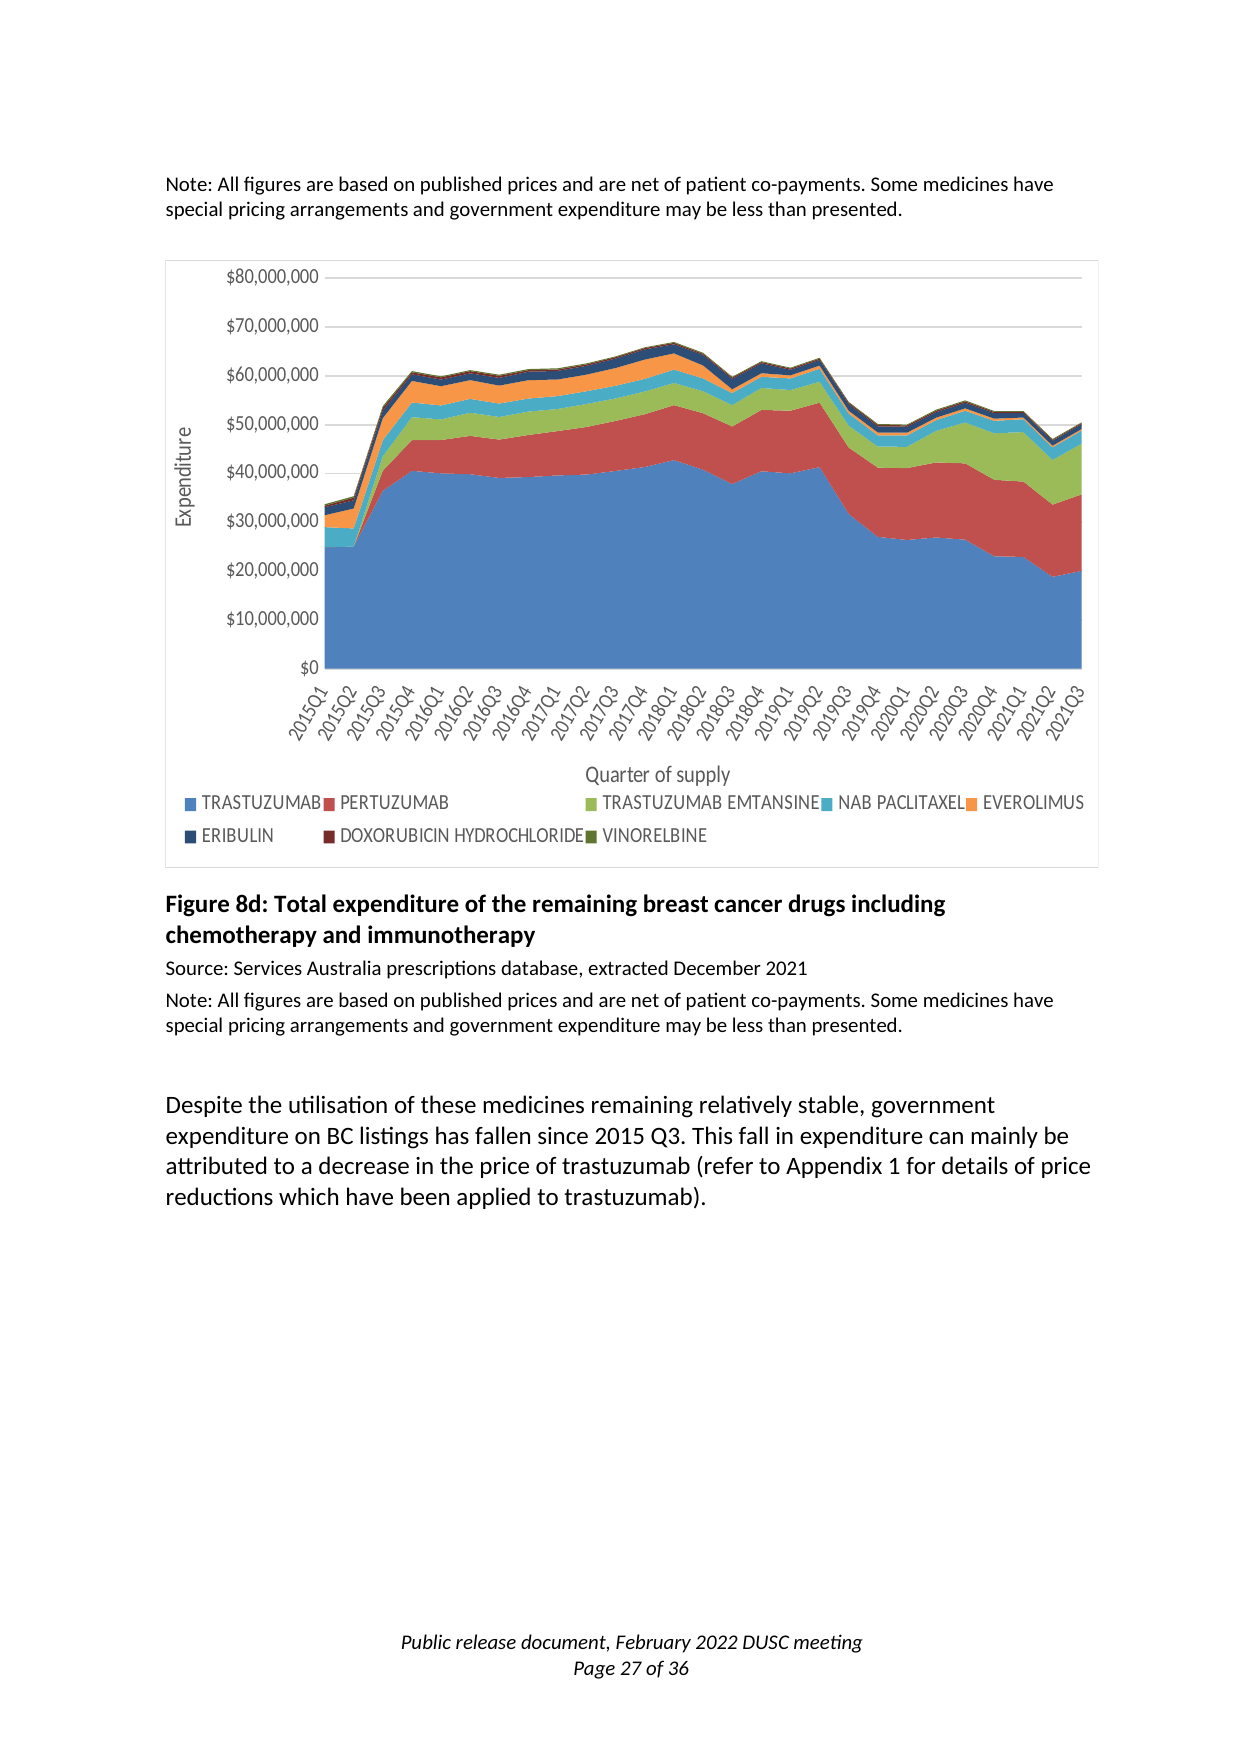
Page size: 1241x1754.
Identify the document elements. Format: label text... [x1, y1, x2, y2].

text Note: All figures are based on published prices and are net of patient co-payments. Some medicines have special pricing arrangements and government expenditure may be less than presented. [165, 987, 1098, 1038]
title Figure 8d: Total expenditure of the remaining breast cancer drugs including chemotherapy and immunotherapy [165, 888, 1098, 949]
text Despite the utilisation of these medicines remaining relatively stable, government expenditure on BC listings has fallen since 2015 Q3. This fall in expenditure can mainly be attributed to a decrease in the price of trastuzumab (refer to Appendix 1 for details of price reductions which have been applied to trastuzumab). [165, 1089, 1098, 1211]
text Note: All figures are based on published prices and are net of patient co-payments. Some medicines have special pricing arrangements and government expenditure may be less than presented. [165, 171, 1098, 222]
text Source: Services Australia prescriptions database, extracted December 2021 [165, 956, 1098, 981]
